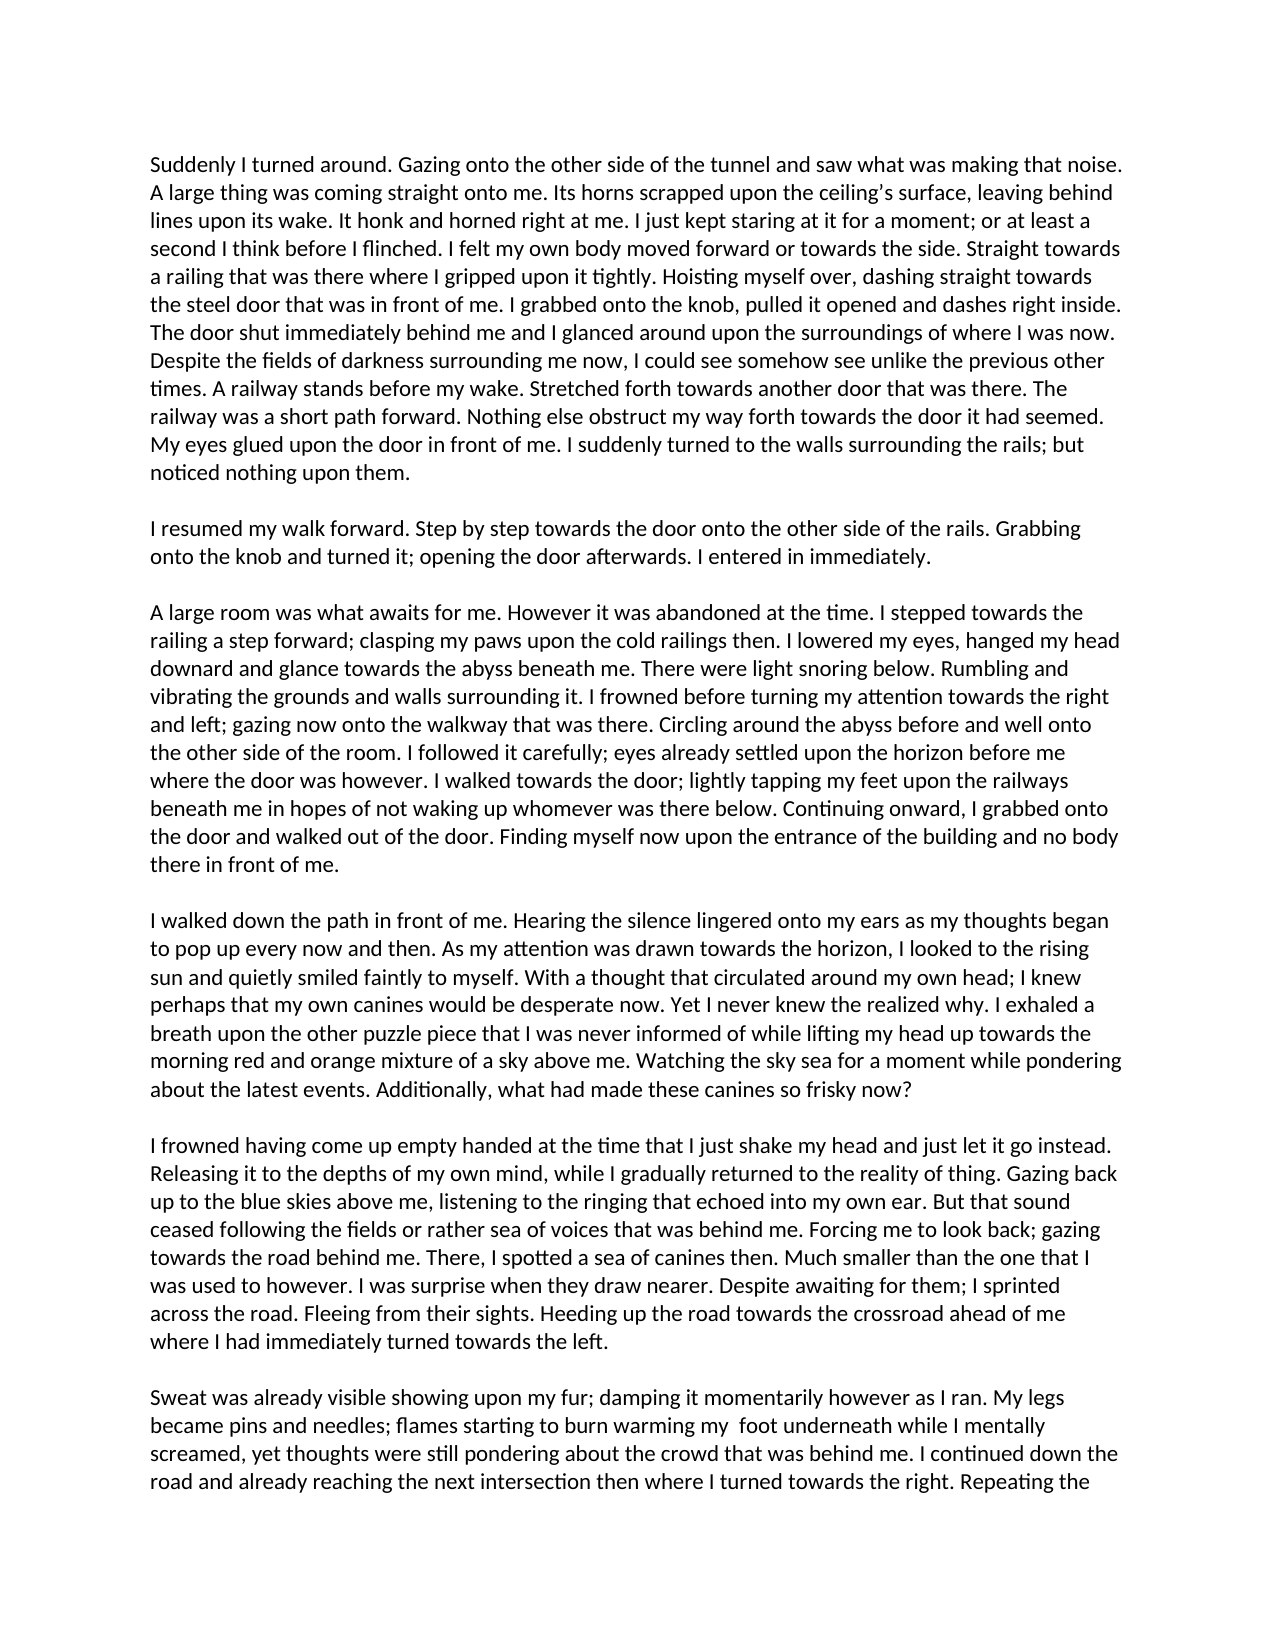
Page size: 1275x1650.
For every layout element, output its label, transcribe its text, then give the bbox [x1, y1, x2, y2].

text I walked down the path in front of me. Hearing the silence lingered onto my ears as my thoughts began to pop up every now and then. As my attention was drawn towards the horizon, I looked to the rising sun and quietly smiled faintly to myself. With a thought that circulated around my own head; I knew perhaps that my own canines would be desperate now. Yet I never knew the realized why. I exhaled a breath upon the other puzzle piece that I was never informed of while lifting my head up towards the morning red and orange mixture of a sky above me. Watching the sky sea for a moment while pondering about the latest events. Additionally, what had made these canines so frisky now? [150, 907, 1125, 1103]
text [150, 1383, 1125, 1495]
text A large room was what awaits for me. However it was abandoned at the time. I stepped towards the railing a step forward; clasping my paws upon the cold railings then. I lowered my eyes, hanged my head downard and glance towards the abyss beneath me. There were light snoring below. Rumbling and vibrating the grounds and walls surrounding it. I frowned before turning my attention towards the right and left; gazing now onto the walkway that was there. Circling around the abyss before and well onto the other side of the room. I followed it carefully; eyes already settled upon the horizon before me where the door was however. I walked towards the door; lightly tapping my feet upon the railways beneath me in hopes of not waking up whomever was there below. Continuing onward, I grabbed onto the door and walked out of the door. Finding myself now upon the entrance of the building and no body there in front of me. [150, 598, 1125, 878]
text Suddenly I turned around. Gazing onto the other side of the tunnel and saw what was making that noise. A large thing was coming straight onto me. Its horns scrapped upon the ceiling’s surface, leaving behind lines upon its wake. It honk and horned right at me. I just kept staring at it for a moment; or at least a second I think before I flinched. I felt my own body moved forward or towards the side. Straight towards a railing that was there where I gripped upon it tightly. Hoisting myself over, dashing straight towards the steel door that was in front of me. I grabbed onto the knob, pulled it opened and dashes right inside. The door shut immediately behind me and I glanced around upon the surroundings of where I was now. Despite the fields of darkness surrounding me now, I could see somehow see unlike the previous other times. A railway stands before my wake. Stretched forth towards another door that was there. The railway was a short path forward. Nothing else obstruct my way forth towards the door it had seemed. My eyes glued upon the door in front of me. I suddenly turned to the walls surrounding the rails; but noticed nothing upon them. [150, 150, 1125, 486]
text I resumed my walk forward. Step by step towards the door onto the other side of the rails. Grabbing onto the knob and turned it; opening the door afterwards. I entered in immediately. [150, 514, 1125, 570]
text I frowned having come up empty handed at the time that I just shake my head and just let it go instead. Releasing it to the depths of my own mind, while I gradually returned to the reality of thing. Gazing back up to the blue skies above me, listening to the ringing that echoed into my own ear. But that sound ceased following the fields or rather sea of voices that was behind me. Forcing me to look back; gazing towards the road behind me. There, I spotted a sea of canines then. Much smaller than the one that I was used to however. I was surprise when they draw nearer. Despite awaiting for them; I sprinted across the road. Fleeing from their sights. Heeding up the road towards the crossroad ahead of me where I had immediately turned towards the left. [150, 1131, 1125, 1355]
